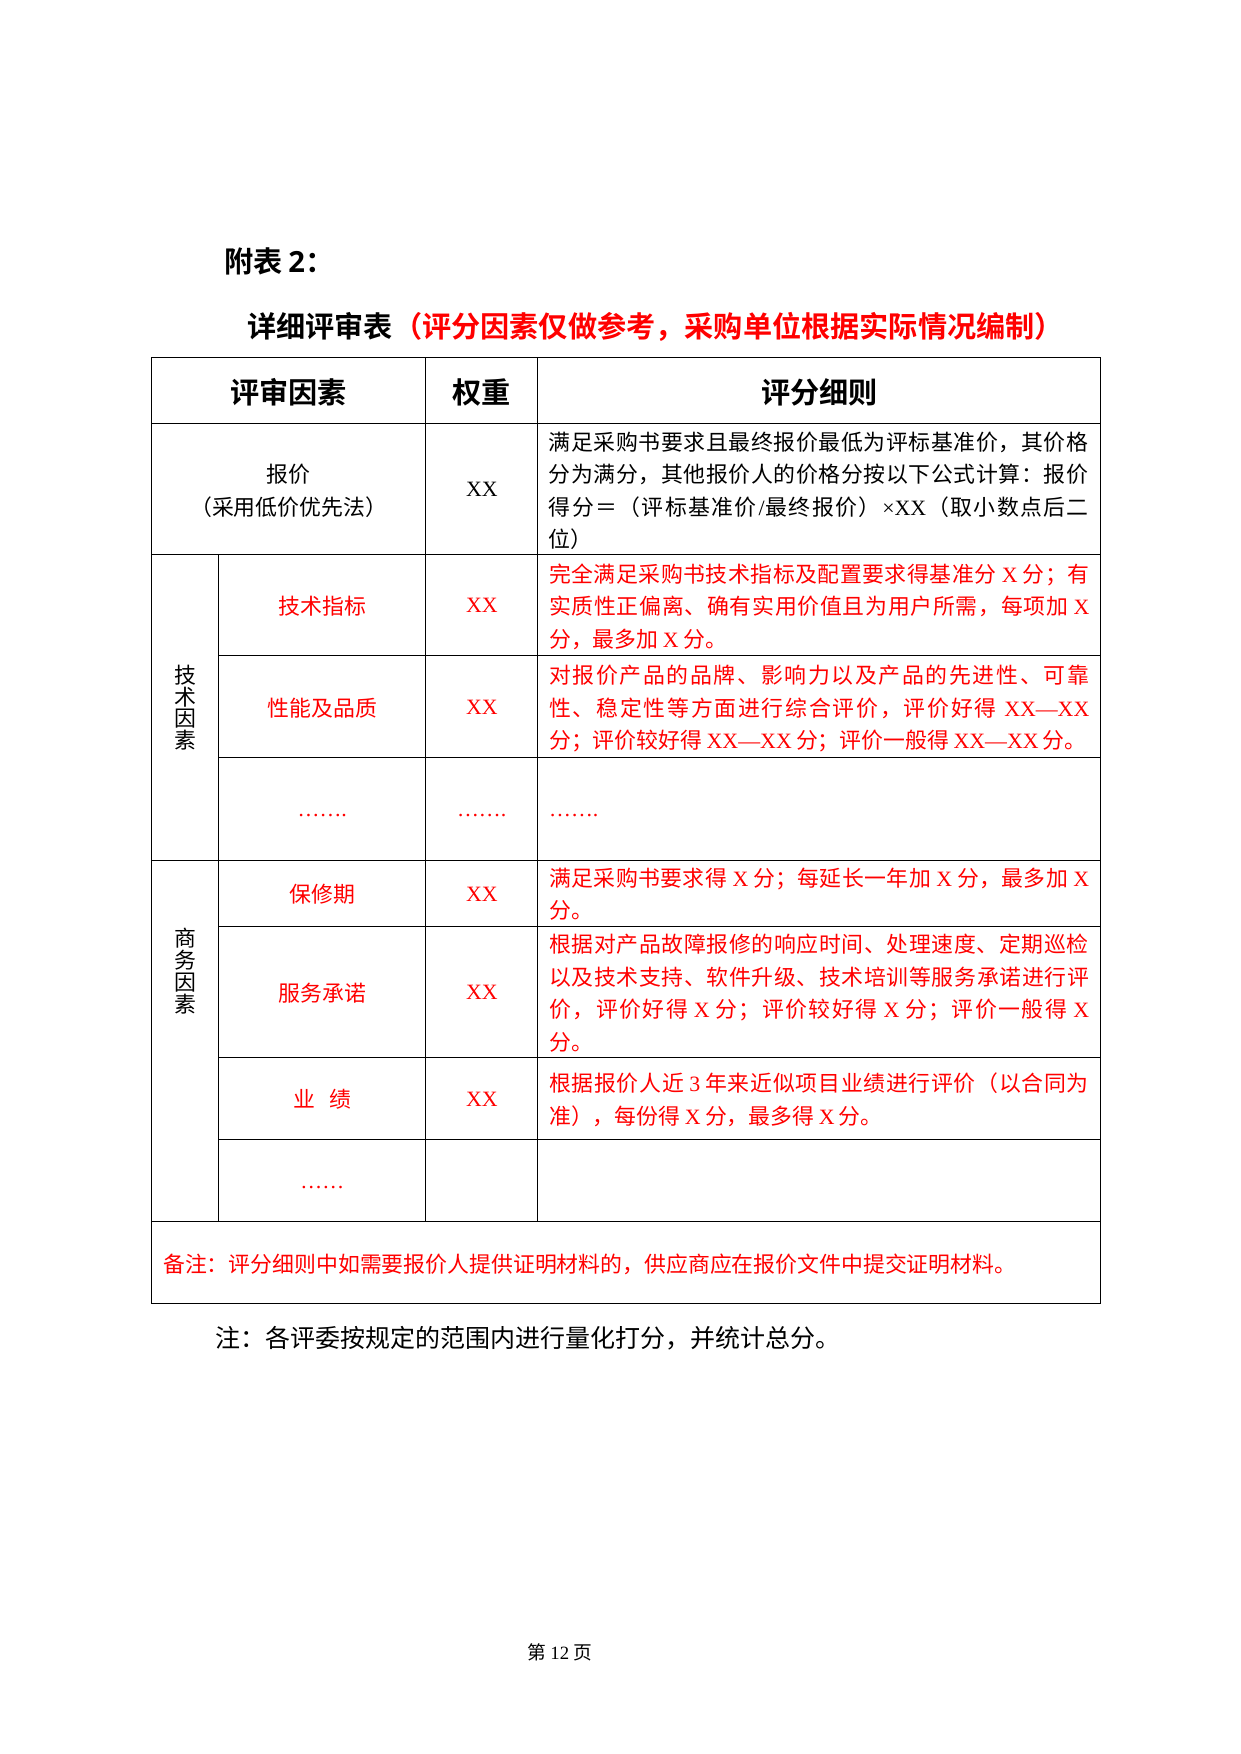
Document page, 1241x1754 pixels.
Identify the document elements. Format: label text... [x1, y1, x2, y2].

table_cell [426, 1140, 537, 1221]
table_cell XX [426, 424, 537, 554]
table_cell 满足采购书要求得X分；每延长一年加X分，最多加X分。 [538, 861, 1100, 926]
table_cell [538, 1140, 1100, 1221]
text 附表2： [165, 227, 1087, 292]
table_cell ……. [426, 758, 537, 859]
table_cell XX [426, 656, 537, 757]
table_header 评审因素 [152, 358, 425, 423]
table_header 评分细则 [538, 358, 1100, 423]
table_cell 备注：评分细则中如需要报价人提供证明材料的，供应商应在报价文件中提交证明材料。 [152, 1222, 1100, 1303]
table_cell 根据对产品故障报修的响应时间、处理速度、定期巡检以及技术支持、软件升级、技术培训等服务承诺进行评价，评价好得X分；评价较好得X分；评价一般得X分。 [538, 927, 1100, 1057]
table_cell 根据报价人近3年来近似项目业绩进行评价（以合同为准），每份得X分，最多得X分。 [538, 1058, 1100, 1139]
table_cell …… [219, 1140, 425, 1221]
table_cell 性能及品质 [219, 656, 425, 757]
table_cell 保修期 [219, 861, 425, 926]
table_cell 商务因素 [152, 861, 218, 1221]
table_cell XX [426, 1058, 537, 1139]
table_header 权重 [426, 358, 537, 423]
table_cell ……. [219, 758, 425, 859]
table_cell ……. [538, 758, 1100, 859]
table_cell 对报价产品的品牌、影响力以及产品的先进性、可靠性、稳定性等方面进行综合评价，评价好得XX—XX分；评价较好得XX—XX分；评价一般得XX—XX分。 [538, 656, 1100, 757]
table_cell XX [426, 927, 537, 1057]
table_cell 业 绩 [219, 1058, 425, 1139]
table_cell 完全满足采购书技术指标及配置要求得基准分X分；有实质性正偏离、确有实用价值且为用户所需，每项加X分，最多加X分。 [538, 555, 1100, 655]
table_cell 服务承诺 [219, 927, 425, 1057]
table_cell 技术指标 [219, 555, 425, 655]
table_cell 技术因素 [152, 555, 218, 859]
table_cell XX [426, 861, 537, 926]
table_cell XX [426, 555, 537, 655]
text 注：各评委按规定的范围内进行量化打分，并统计总分。 [165, 1304, 1087, 1369]
table_cell 报价 （采用低价优先法） [152, 424, 425, 554]
table_cell 满足采购书要求且最终报价最低为评标基准价，其价格分为满分，其他报价人的价格分按以下公式计算：报价得分＝（评标基准价/最终报价）×XX（取小数点后二位） [538, 424, 1100, 554]
text 详细评审表（评分因素仅做参考，采购单位根据实际情况编制） [165, 292, 1087, 357]
